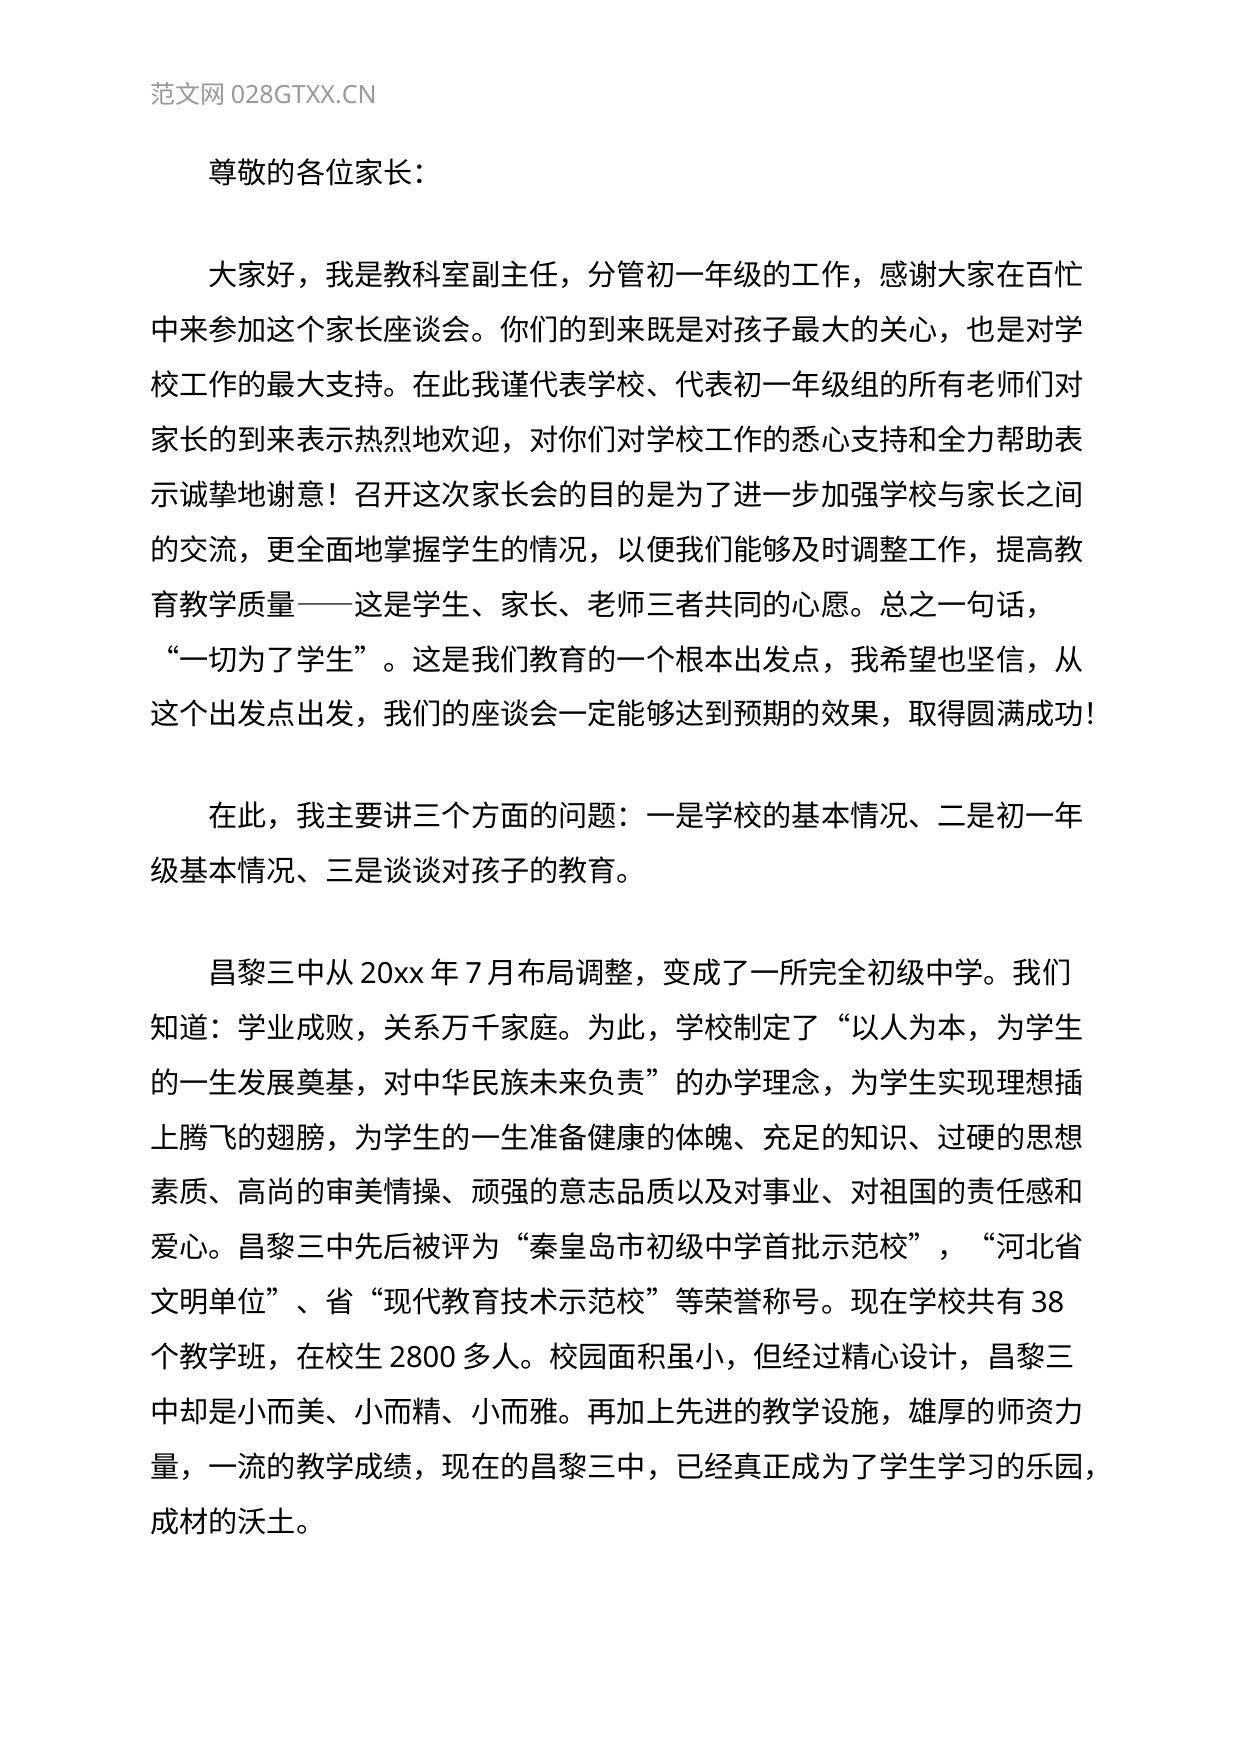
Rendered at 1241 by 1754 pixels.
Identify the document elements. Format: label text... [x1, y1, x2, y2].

text 昌黎三中从20xx年7月布局调整，变成了一所完全初级中学。我们知道：学业成败，关系万千家庭。为此，学校制定了“以人为本，为学生的一生发展奠基，对中华民族未来负责”的办学理念，为学生实现理想插上腾飞的翅膀，为学生的一生准备健康的体魄、充足的知识、过硬的思想素质、高尚的审美情操、顽强的意志品质以及对事业、对祖国的责任感和爱心。昌黎三中先后被评为“秦皇岛市初级中学首批示范校”，“河北省文明单位”、省“现代教育技术示范校”等荣誉称号。现在学校共有38个教学班，在校生2800多人。校园面积虽小，但经过精心设计，昌黎三中却是小而美、小而精、小而雅。再加上先进的教学设施，雄厚的师资力量，一流的教学成绩，现在的昌黎三中，已经真正成为了学生学习的乐园，成材的沃土。 [150, 949, 1090, 1541]
text 尊敬的各位家长： [150, 150, 1090, 192]
text 在此，我主要讲三个方面的问题：一是学校的基本情况、二是初一年级基本情况、三是谈谈对孩子的教育。 [150, 793, 1090, 890]
text 大家好，我是教科室副主任，分管初一年级的工作，感谢大家在百忙中来参加这个家长座谈会。你们的到来既是对孩子最大的关心，也是对学校工作的最大支持。在此我谨代表学校、代表初一年级组的所有老师们对家长的到来表示热烈地欢迎，对你们对学校工作的悉心支持和全力帮助表示诚挚地谢意！召开这次家长会的目的是为了进一步加强学校与家长之间的交流，更全面地掌握学生的情况，以便我们能够及时调整工作，提高教育教学质量——这是学生、家长、老师三者共同的心愿。总之一句话，“一切为了学生”。这是我们教育的一个根本出发点，我希望也坚信，从这个出发点出发，我们的座谈会一定能够达到预期的效果，取得圆满成功！ [150, 252, 1090, 733]
